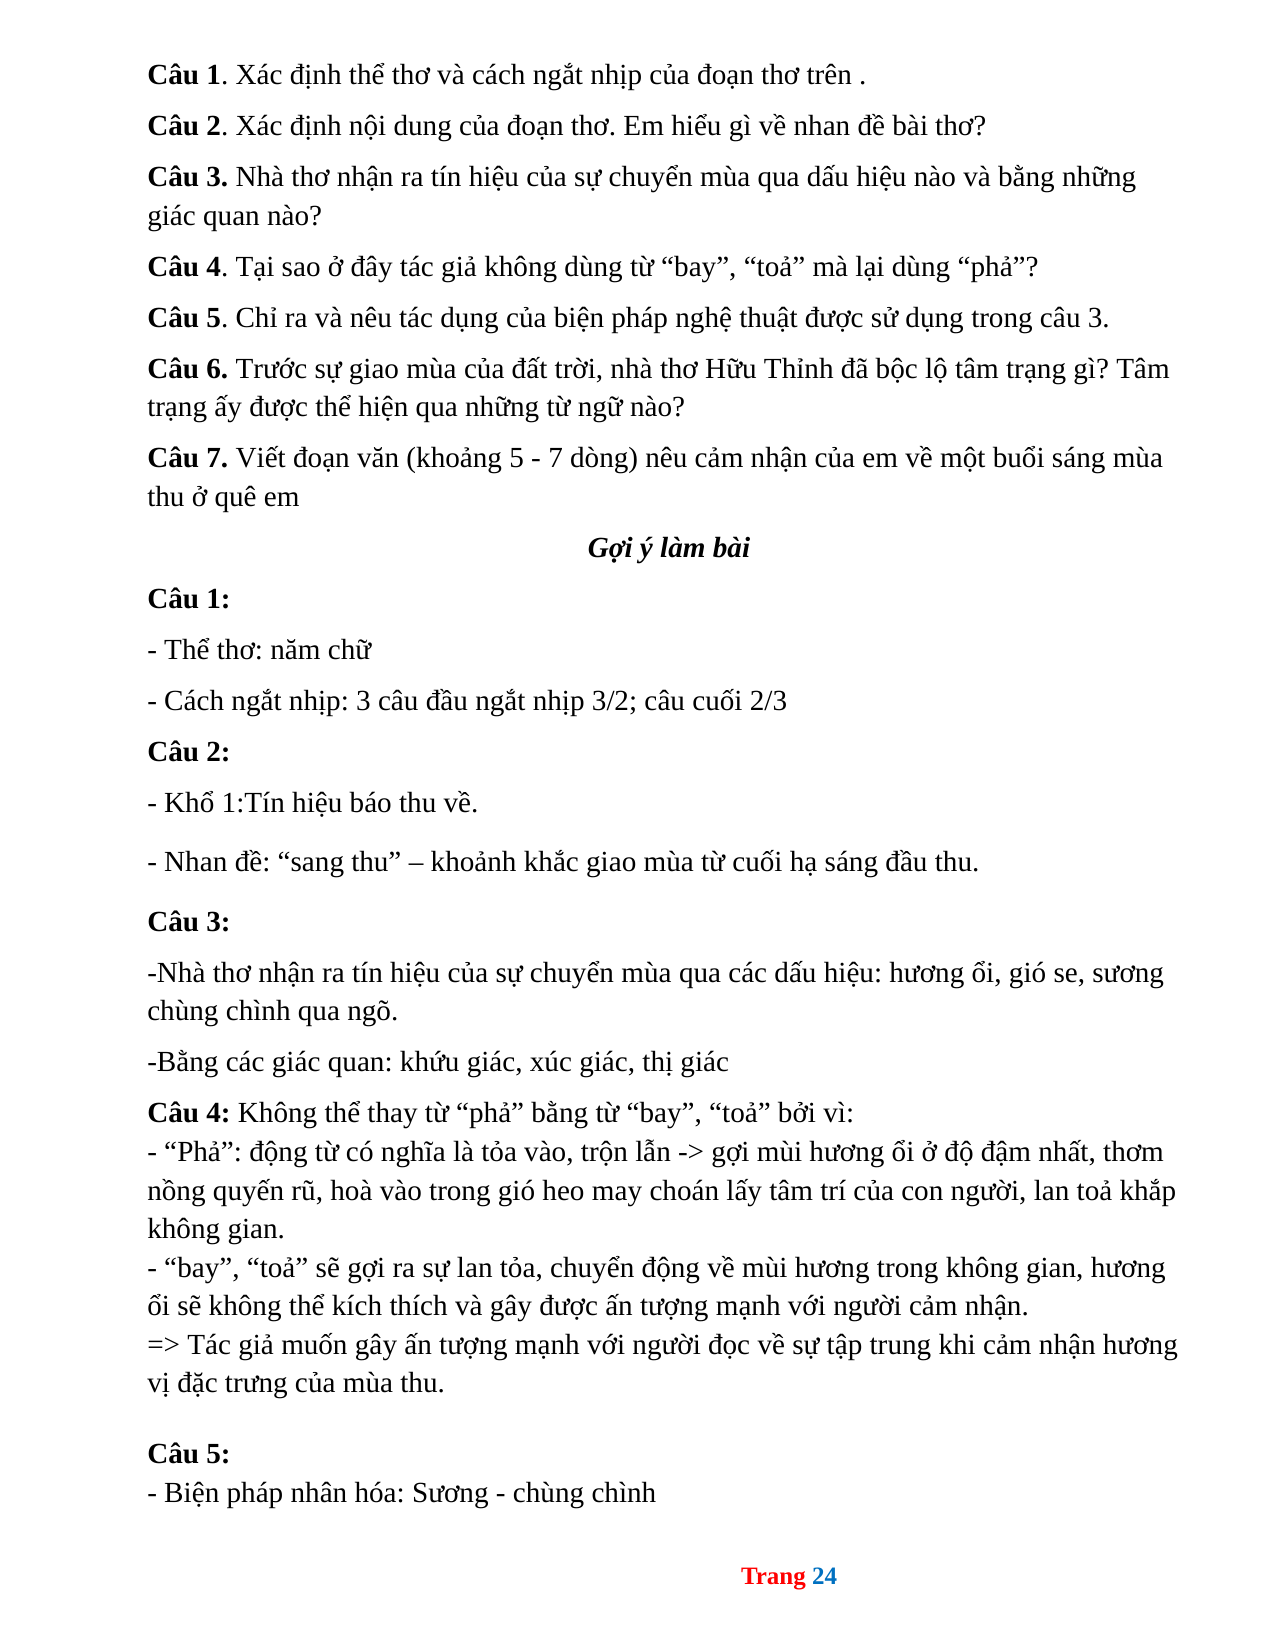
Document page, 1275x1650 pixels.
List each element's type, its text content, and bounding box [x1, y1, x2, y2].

text Câu 4: Không thể thay từ “phả” bằng từ “bay”, “toả” bởi vì: [147, 1096, 1191, 1129]
text Câu 3: [147, 904, 1191, 937]
text Câu 1: [147, 581, 1191, 614]
text Câu 1. Xác định thể thơ và cách ngắt nhịp của đoạn thơ trên . [147, 57, 1191, 91]
text Câu 4. Tại sao ở đây tác giả không dùng từ “bay”, “toả” mà lại dùng “phả”? [147, 249, 1191, 282]
text Câu 2. Xác định nội dung của đoạn thơ. Em hiểu gì về nhan đề bài thơ? [147, 108, 1191, 142]
text - “bay”, “toả” sẽ gợi ra sự lan tỏa, chuyển động về mùi hương trong không gian, hương ổi sẽ không thể kích thích và gây được ấn tượng mạnh với người cảm nhận. [147, 1250, 1191, 1322]
text - Thể thơ: năm chữ [147, 632, 1191, 666]
text - “Phả”: động từ có nghĩa là tỏa vào, trộn lẫn -> gợi mùi hương ổi ở độ đậm nhất, thơm nồng quyến rũ, hoà vào trong gió heo may choán lấy tâm trí của con người, lan toả khắp không gian. [147, 1134, 1191, 1245]
text Câu 7. Viết đoạn văn (khoảng 5 - 7 dòng) nêu cảm nhận của em về một buổi sáng mùa thu ở quê em [147, 440, 1191, 512]
text - Biện pháp nhân hóa: Sương - chùng chình [147, 1475, 1191, 1508]
text -Nhà thơ nhận ra tín hiệu của sự chuyển mùa qua các dấu hiệu: hương ổi, gió se, sương chùng chình qua ngõ. [147, 955, 1191, 1027]
text Câu 5. Chỉ ra và nêu tác dụng của biện pháp nghệ thuật được sử dụng trong câu 3. [147, 300, 1191, 333]
text Câu 6. Trước sự giao mùa của đất trời, nhà thơ Hữu Thỉnh đã bộc lộ tâm trạng gì? Tâm trạng ấy được thể hiện qua những từ ngữ nào? [147, 351, 1191, 423]
text Câu 5: [147, 1436, 1191, 1470]
text Câu 3. Nhà thơ nhận ra tín hiệu của sự chuyển mùa qua dấu hiệu nào và bằng những giác quan nào? [147, 159, 1191, 231]
text - Cách ngắt nhịp: 3 câu đầu ngắt nhịp 3/2; câu cuối 2/3 [147, 683, 1191, 717]
text - Khổ 1:Tín hiệu báo thu về. [147, 785, 1191, 819]
text -Bằng các giác quan: khứu giác, xúc giác, thị giác [147, 1044, 1191, 1078]
text - Nhan đề: “sang thu” – khoảnh khắc giao mùa từ cuối hạ sáng đầu thu. [147, 844, 1191, 878]
text Câu 2: [147, 734, 1191, 768]
text Gợi ý làm bài [147, 530, 1191, 563]
text => Tác giả muốn gây ấn tượng mạnh với người đọc về sự tập trung khi cảm nhận hương vị đặc trưng của mùa thu. [147, 1327, 1191, 1432]
